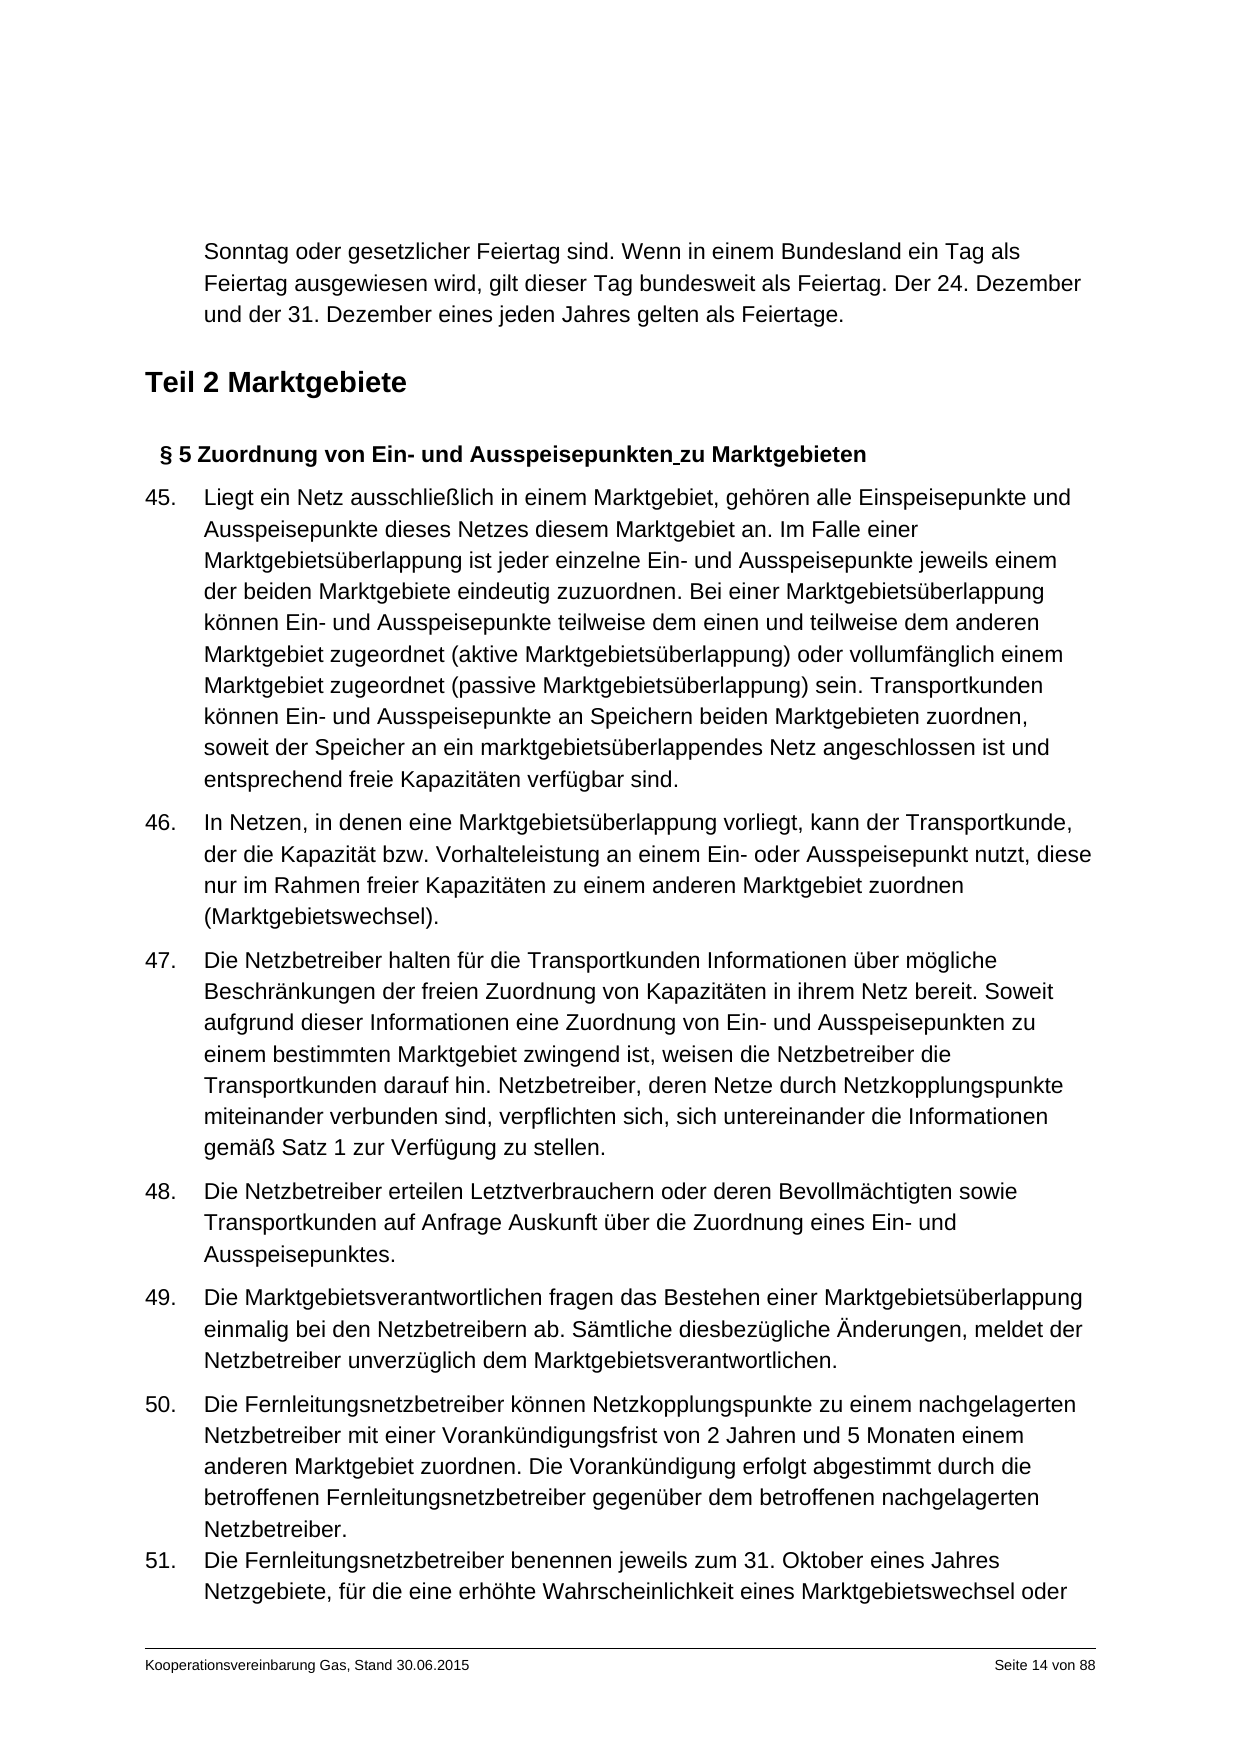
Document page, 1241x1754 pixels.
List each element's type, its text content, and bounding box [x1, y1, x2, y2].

list Die Marktgebietsverantwortlichen fragen das Bestehen einer Marktgebietsüberlappung einmalig bei den Netzbetreibern ab. Sämtliche diesbezügliche Änderungen, meldet der Netzbetreiber unverzüglich dem Marktgebietsverantwortlichen. [145, 1279, 1096, 1373]
list Die Fernleitungsnetzbetreiber können Netzkopplungspunkte zu einem nachgelagerten Netzbetreiber mit einer Vorankündigungsfrist von 2 Jahren und 5 Monaten einem anderen Marktgebiet zuordnen. Die Vorankündigung erfolgt abgestimmt durch die betroffenen Fernleitungsnetzbetreiber gegenüber dem betroffenen nachgelagerten Netzbetreiber. [145, 1386, 1096, 1542]
list Liegt ein Netz ausschließlich in einem Marktgebiet, gehören alle Einspeisepunkte und Ausspeisepunkte dieses Netzes diesem Marktgebiet an. Im Falle einer Marktgebietsüberlappung ist jeder einzelne Ein- und Ausspeisepunkte jeweils einem der beiden Marktgebiete eindeutig zuzuordnen. Bei einer Marktgebietsüberlappung können Ein- und Ausspeisepunkte teilweise dem einen und teilweise dem anderen Marktgebiet zugeordnet (aktive Marktgebietsüberlappung) oder vollumfänglich einem Marktgebiet zugeordnet (passive Marktgebietsüberlappung) sein. Transportkunden können Ein- und Ausspeisepunkte an Speichern beiden Marktgebieten zuordnen, soweit der Speicher an ein marktgebietsüberlappendes Netz angeschlossen ist und entsprechend freie Kapazitäten verfügbar sind. [145, 479, 1096, 792]
list Die Netzbetreiber halten für die Transportkunden Informationen über mögliche Beschränkungen der freien Zuordnung von Kapazitäten in ihrem Netz bereit. Soweit aufgrund dieser Informationen eine Zuordnung von Ein- und Ausspeisepunkten zu einem bestimmten Marktgebiet zwingend ist, weisen die Netzbetreiber die Transportkunden darauf hin. Netzbetreiber, deren Netze durch Netzkopplungspunkte miteinander verbunden sind, verpflichten sich, sich untereinander die Informationen gemäß Satz 1 zur Verfügung zu stellen. [145, 942, 1096, 1161]
subtitle Teil 2 Marktgebiete [145, 364, 1096, 398]
list Die Netzbetreiber erteilen Letztverbrauchern oder deren Bevollmächtigten sowie Transportkunden auf Anfrage Auskunft über die Zuordnung eines Ein- und Ausspeisepunktes. [145, 1173, 1096, 1267]
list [145, 233, 1096, 327]
list In Netzen, in denen eine Marktgebietsüberlappung vorliegt, kann der Transportkunde, der die Kapazität bzw. Vorhalteleistung an einem Ein- oder Ausspeisepunkt nutzt, diese nur im Rahmen freier Kapazitäten zu einem anderen Marktgebiet zuordnen (Marktgebietswechsel). [145, 804, 1096, 929]
text Zuordnung von Ein- und Ausspeisepunkten zu Marktgebieten [159, 436, 1096, 467]
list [145, 1542, 1096, 1604]
